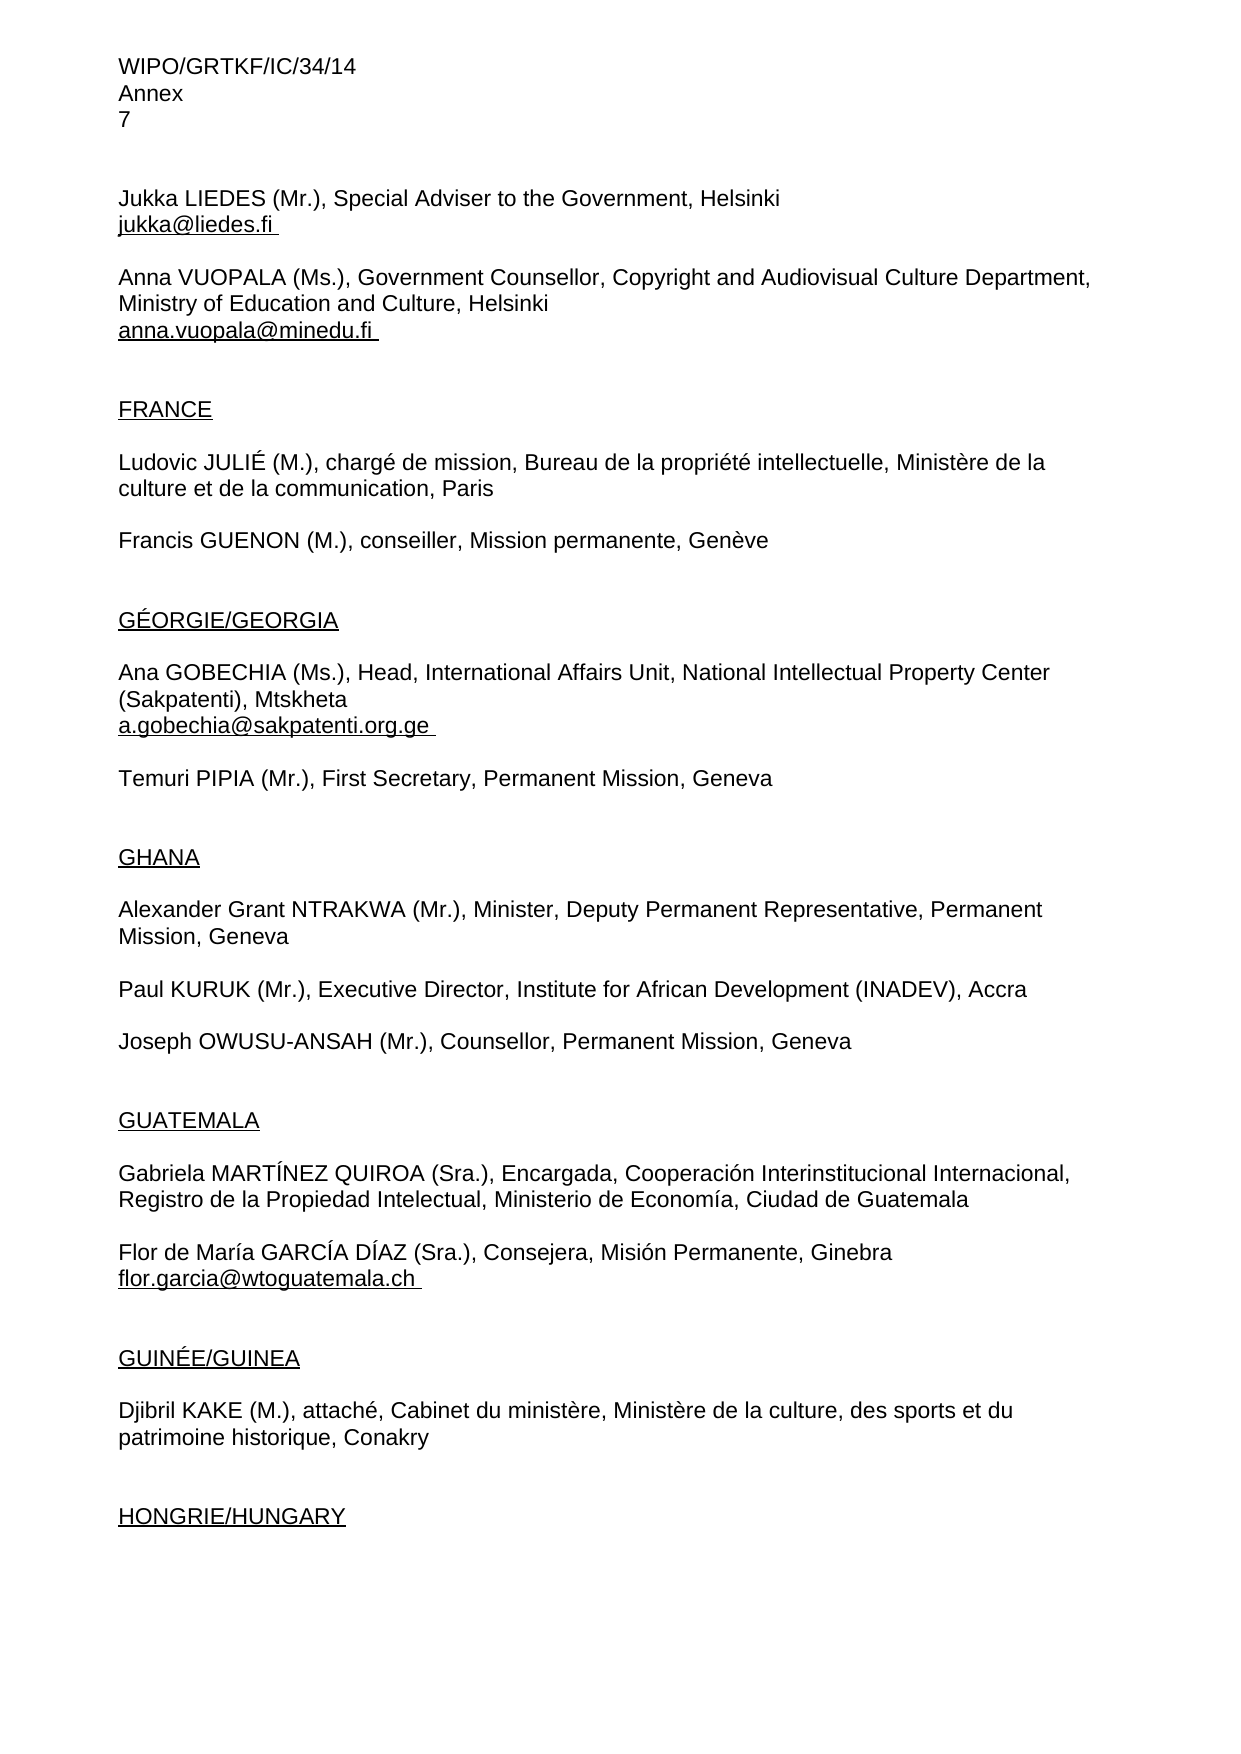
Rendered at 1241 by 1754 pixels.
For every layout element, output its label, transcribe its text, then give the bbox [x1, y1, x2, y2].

text Paul KURUK (Mr.), Executive Director, Institute for African Development (INADEV), Accra [118, 976, 1092, 1002]
text Gabriela MARTÍNEZ QUIROA (Sra.), Encargada, Cooperación Interinstitucional Internacional, Registro de la Propiedad Intelectual, Ministerio de Economía, Ciudad de Guatemala [118, 1160, 1092, 1213]
text FRANCE [118, 396, 1092, 422]
text GHANA [118, 844, 1092, 870]
text Anna VUOPALA (Ms.), Government Counsellor, Copyright and Audiovisual Culture Department, Ministry of Education and Culture, Helsinki [118, 264, 1092, 317]
text Temuri PIPIA (Mr.), First Secretary, Permanent Mission, Geneva [118, 765, 1092, 791]
text Alexander Grant NTRAKWA (Mr.), Minister, Deputy Permanent Representative, Permanent Mission, Geneva [118, 896, 1092, 949]
text Francis GUENON (M.), conseiller, Mission permanente, Genève [118, 527, 1092, 554]
text GUATEMALA [118, 1107, 1092, 1134]
text Joseph OWUSU-ANSAH (Mr.), Counsellor, Permanent Mission, Geneva [118, 1028, 1092, 1054]
text Ana GOBECHIA (Ms.), Head, International Affairs Unit, National Intellectual Property Center (Sakpatenti), Mtskheta [118, 659, 1092, 712]
text GÉORGIE/GEORGIA [118, 607, 1092, 633]
text GUINÉE/GUINEA [118, 1344, 1092, 1371]
text Jukka LIEDES (Mr.), Special Adviser to the Government, Helsinki [118, 185, 1092, 211]
text jukka@liedes.fi [118, 211, 1092, 238]
text Djibril KAKE (M.), attaché, Cabinet du ministère, Ministère de la culture, des sports et du patrimoine historique, Conakry [118, 1397, 1092, 1450]
text HONGRIE/HUNGARY [118, 1503, 1092, 1529]
text Flor de María GARCÍA DÍAZ (Sra.), Consejera, Misión Permanente, Ginebra [118, 1239, 1092, 1265]
text Ludovic JULIÉ (M.), chargé de mission, Bureau de la propriété intellectuelle, Ministère de la culture et de la communication, Paris [118, 448, 1092, 501]
text a.gobechia@sakpatenti.org.ge [118, 712, 1092, 738]
text anna.vuopala@minedu.fi [118, 317, 1092, 343]
text flor.garcia@wtoguatemala.ch [118, 1265, 1092, 1292]
